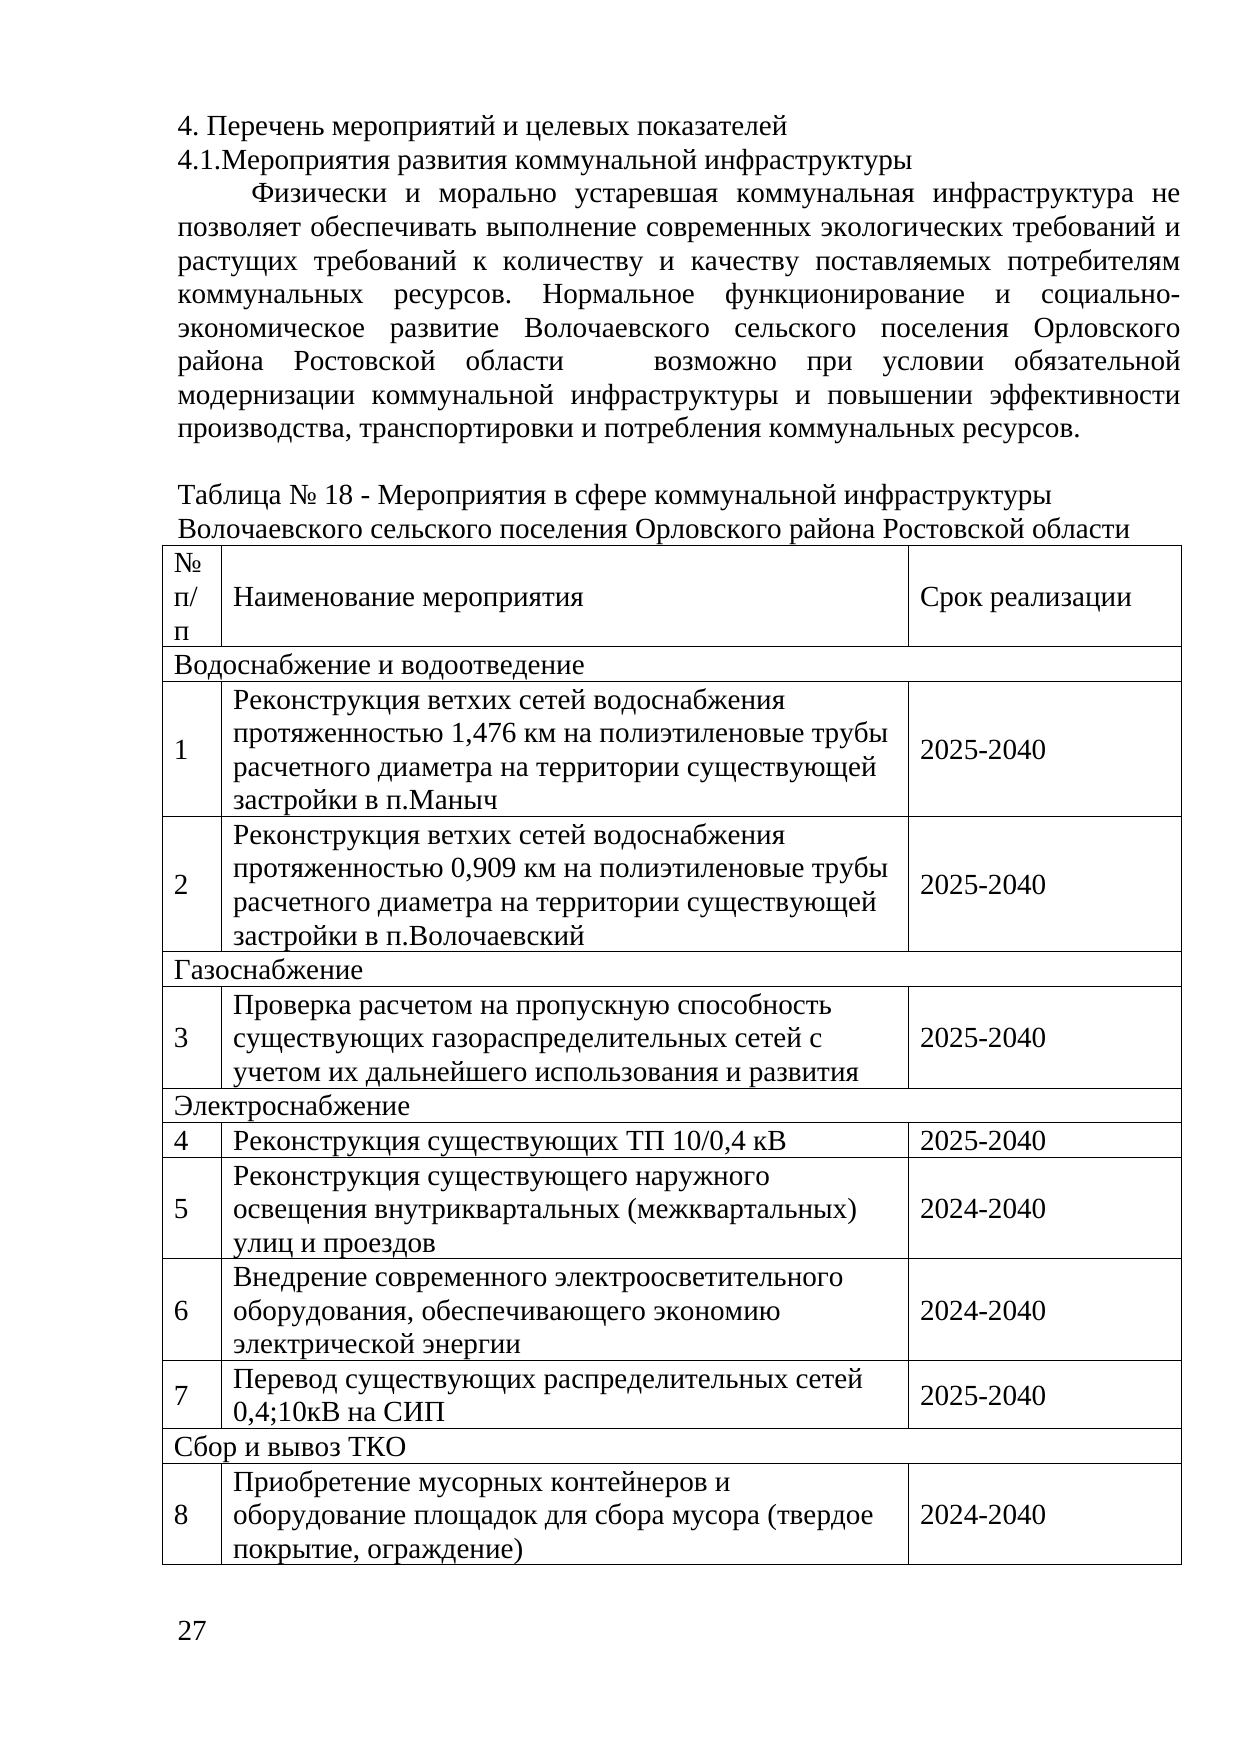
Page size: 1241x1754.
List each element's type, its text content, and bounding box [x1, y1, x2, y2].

table_cell 3 [163, 987, 221, 1087]
table_cell 1 [163, 682, 221, 816]
table_cell Приобретение мусорных контейнеров и оборудование площадок для сбора мусора (твердое покрытие, ограждение) [222, 1464, 908, 1564]
table_cell 4 [163, 1123, 221, 1157]
table_cell Реконструкция ветхих сетей водоснабжения протяженностью 1,476 км на полиэтиленовые трубы расчетного диаметра на территории существующей застройки в п.Маныч [222, 682, 908, 816]
table_header Срок реализации [909, 546, 1181, 646]
table_cell Электроснабжение [163, 1089, 1181, 1122]
table_cell Сбор и вывоз ТКО [163, 1429, 1181, 1463]
table_cell Перевод существующих распределительных сетей 0,4;10кВ на СИП [222, 1361, 908, 1428]
table_cell 8 [163, 1464, 221, 1564]
table_cell 2025-2040 [909, 1123, 1181, 1157]
table_cell Реконструкция существующих ТП 10/0,4 кВ [222, 1123, 908, 1157]
table_cell 2024-2040 [909, 1464, 1181, 1564]
text Таблица № 18 - Мероприятия в сфере коммунальной инфраструктуры [177, 477, 1181, 511]
text 4.1.Мероприятия развития коммунальной инфраструктуры [177, 142, 1181, 176]
text 4. Перечень мероприятий и целевых показателей [177, 108, 1181, 142]
table_cell 2025-2040 [909, 817, 1181, 951]
table_header № п/п [163, 546, 221, 646]
table_cell 2025-2040 [909, 682, 1181, 816]
table_cell 7 [163, 1361, 221, 1428]
table_header Наименование мероприятия [222, 546, 908, 646]
table_cell 6 [163, 1259, 221, 1360]
table_cell 2025-2040 [909, 987, 1181, 1087]
table_cell Реконструкция существующего наружного освещения внутриквартальных (межквартальных) улиц и проездов [222, 1158, 908, 1258]
table_cell Газоснабжение [163, 952, 1181, 986]
table_cell Внедрение современного электроосветительного оборудования, обеспечивающего экономию электрической энергии [222, 1259, 908, 1360]
text Волочаевского сельского поселения Орловского района Ростовской области [177, 511, 1181, 544]
text Физически и морально устаревшая коммунальная инфраструктура не позволяет обеспечивать выполнение современных экологических требований и растущих требований к количеству и качеству поставляемых потребителям коммунальных ресурсов. Нормальное функционирование и социально-экономическое развитие Волочаевского сельского поселения Орловского района Ростовской области возможно при условии обязательной модернизации коммунальной инфраструктуры и повышении эффективности производства, транспортировки и потребления коммунальных ресурсов. [177, 176, 1181, 444]
table_cell 5 [163, 1158, 221, 1258]
table_cell Проверка расчетом на пропускную способность существующих газораспределительных сетей с учетом их дальнейшего использования и развития [222, 987, 908, 1087]
table_cell 2024-2040 [909, 1158, 1181, 1258]
table_cell Водоснабжение и водоотведение [163, 647, 1181, 681]
table_cell 2 [163, 817, 221, 951]
table_cell 2025-2040 [909, 1361, 1181, 1428]
table_cell 2024-2040 [909, 1259, 1181, 1360]
table_cell Реконструкция ветхих сетей водоснабжения протяженностью 0,909 км на полиэтиленовые трубы расчетного диаметра на территории существующей застройки в п.Волочаевский [222, 817, 908, 951]
